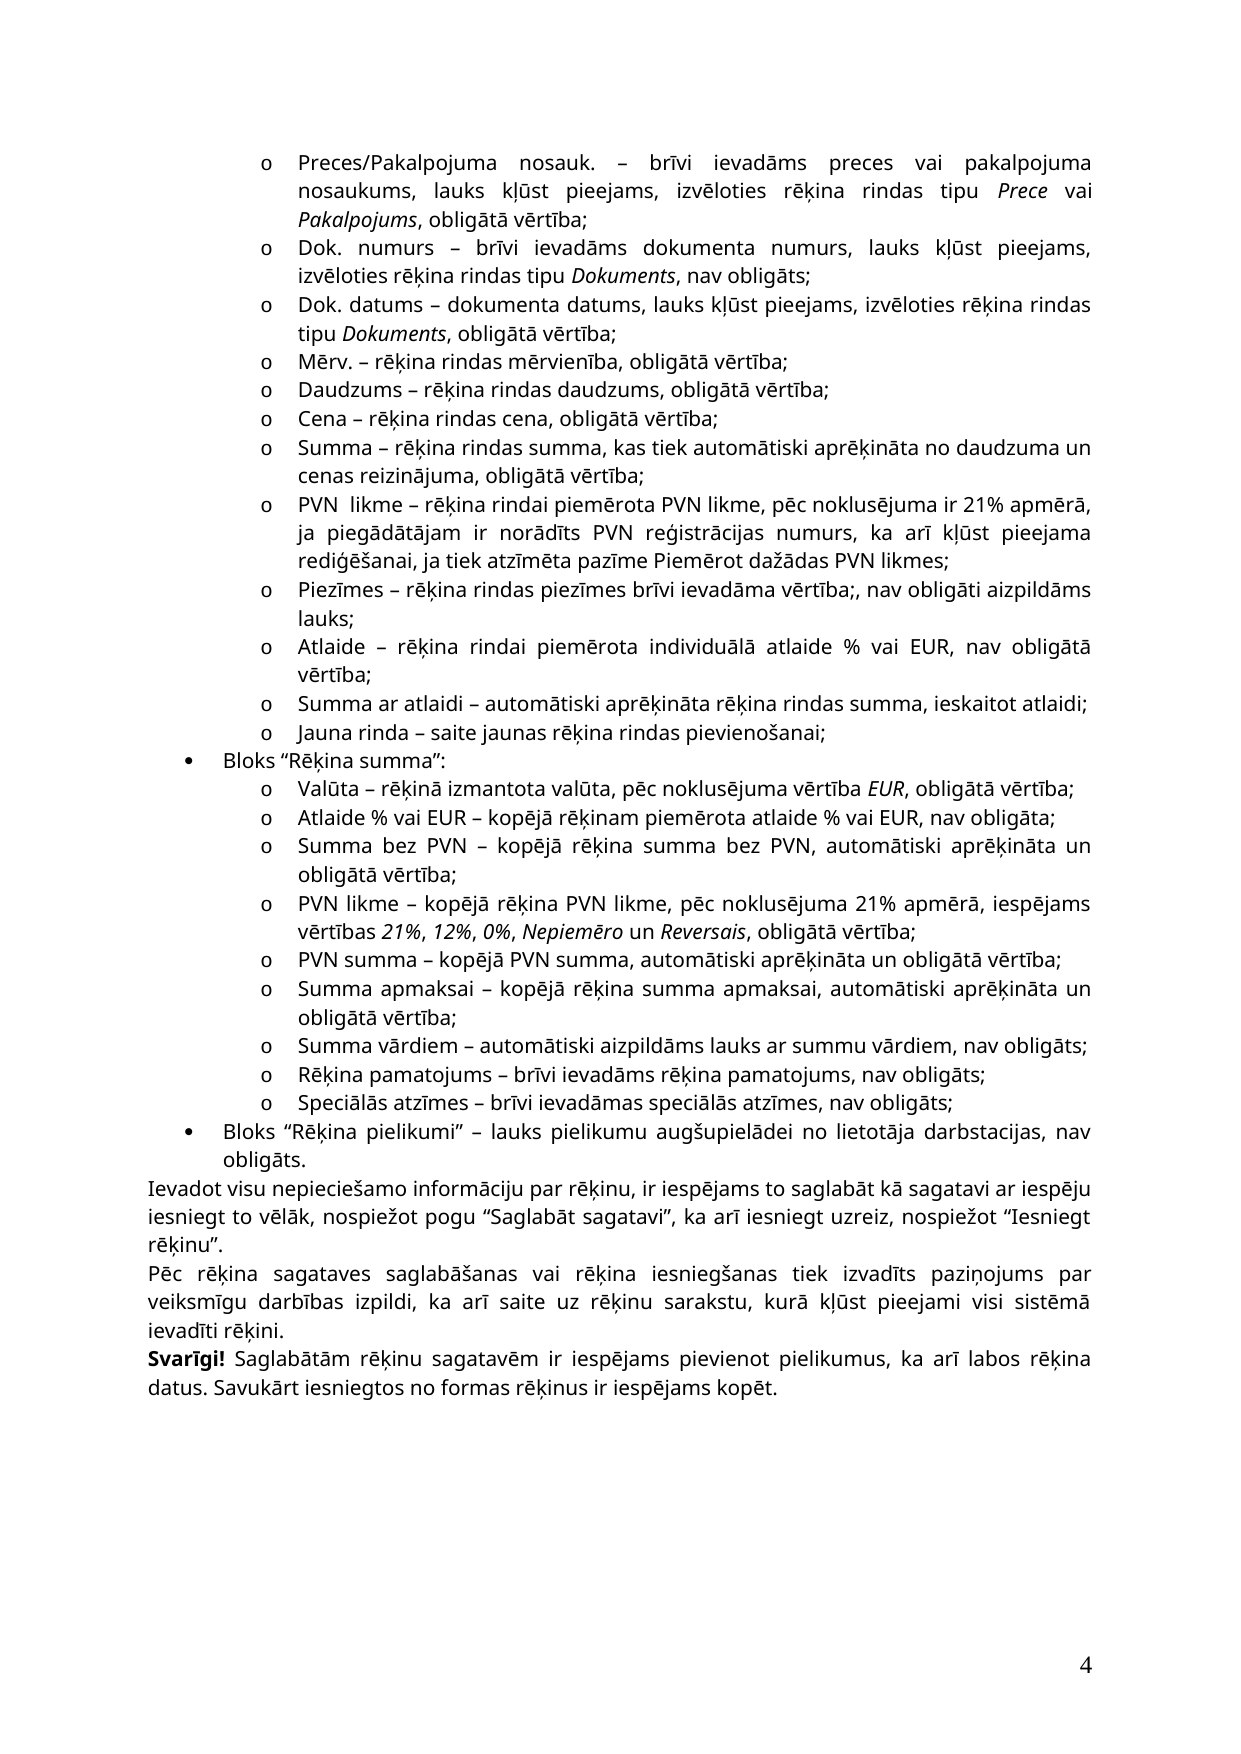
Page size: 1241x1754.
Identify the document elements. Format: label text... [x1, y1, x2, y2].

list Preces/Pakalpojuma nosauk. – brīvi ievadāms preces vai pakalpojuma nosaukums, lauks kļūst pieejams, izvēloties rēķina rindas tipu Prece vai Pakalpojums, obligātā vērtība; [260, 148, 1092, 233]
list Piezīmes – rēķina rindas piezīmes brīvi ievadāma vērtība;, nav obligāti aizpildāms lauks; [260, 575, 1092, 632]
list Mērv. – rēķina rindas mērvienība, obligātā vērtība; [260, 347, 1092, 376]
text Ievadot visu nepieciešamo informāciju par rēķinu, ir iespējams to saglabāt kā sagatavi ar iespēju iesniegt to vēlāk, nospiežot pogu “Saglabāt sagatavi”, ka arī iesniegt uzreiz, nospiežot “Iesniegt rēķinu”. [148, 1174, 1092, 1259]
list Summa – rēķina rindas summa, kas tiek automātiski aprēķināta no daudzuma un cenas reizinājuma, obligātā vērtība; [260, 433, 1092, 490]
list Bloks “Rēķina summa”: [185, 746, 1092, 774]
list PVN likme – kopējā rēķina PVN likme, pēc noklusējuma 21% apmērā, iespējams vērtības 21%, 12%, 0%, Nepiemēro un Reversais, obligātā vērtība; [260, 889, 1092, 946]
list Daudzums – rēķina rindas daudzums, obligātā vērtība; [260, 376, 1092, 404]
list Atlaide % vai EUR – kopējā rēķinam piemērota atlaide % vai EUR, nav obligāta; [260, 803, 1092, 832]
list Dok. numurs – brīvi ievadāms dokumenta numurs, lauks kļūst pieejams, izvēloties rēķina rindas tipu Dokuments, nav obligāts; [260, 233, 1092, 290]
list Atlaide – rēķina rindai piemērota individuālā atlaide % vai EUR, nav obligātā vērtība; [260, 632, 1092, 689]
text Pēc rēķina sagataves saglabāšanas vai rēķina iesniegšanas tiek izvadīts paziņojums par veiksmīgu darbības izpildi, ka arī saite uz rēķinu sarakstu, kurā kļūst pieejami visi sistēmā ievadīti rēķini. [148, 1259, 1092, 1344]
list Speciālās atzīmes – brīvi ievadāmas speciālās atzīmes, nav obligāts; [260, 1088, 1092, 1117]
text Svarīgi! Saglabātām rēķinu sagatavēm ir iespējams pievienot pielikumus, ka arī labos rēķina datus. Savukārt iesniegtos no formas rēķinus ir iespējams kopēt. [148, 1344, 1092, 1401]
list Dok. datums – dokumenta datums, lauks kļūst pieejams, izvēloties rēķina rindas tipu Dokuments, obligātā vērtība; [260, 290, 1092, 347]
list Valūta – rēķinā izmantota valūta, pēc noklusējuma vērtība EUR, obligātā vērtība; [260, 774, 1092, 803]
list Summa apmaksai – kopējā rēķina summa apmaksai, automātiski aprēķināta un obligātā vērtība; [260, 974, 1092, 1031]
list Jauna rinda – saite jaunas rēķina rindas pievienošanai; [260, 718, 1092, 746]
list Cena – rēķina rindas cena, obligātā vērtība; [260, 404, 1092, 433]
list Summa vārdiem – automātiski aizpildāms lauks ar summu vārdiem, nav obligāts; [260, 1031, 1092, 1060]
list PVN likme – rēķina rindai piemērota PVN likme, pēc noklusējuma ir 21% apmērā, ja piegādātājam ir norādīts PVN reģistrācijas numurs, ka arī kļūst pieejama rediģēšanai, ja tiek atzīmēta pazīme Piemērot dažādas PVN likmes; [260, 490, 1092, 575]
list Summa bez PVN – kopējā rēķina summa bez PVN, automātiski aprēķināta un obligātā vērtība; [260, 832, 1092, 889]
list Rēķina pamatojums – brīvi ievadāms rēķina pamatojums, nav obligāts; [260, 1060, 1092, 1088]
list PVN summa – kopējā PVN summa, automātiski aprēķināta un obligātā vērtība; [260, 946, 1092, 974]
list Summa ar atlaidi – automātiski aprēķināta rēķina rindas summa, ieskaitot atlaidi; [260, 689, 1092, 718]
list Bloks “Rēķina pielikumi” – lauks pielikumu augšupielādei no lietotāja darbstacijas, nav obligāts. [185, 1117, 1092, 1174]
